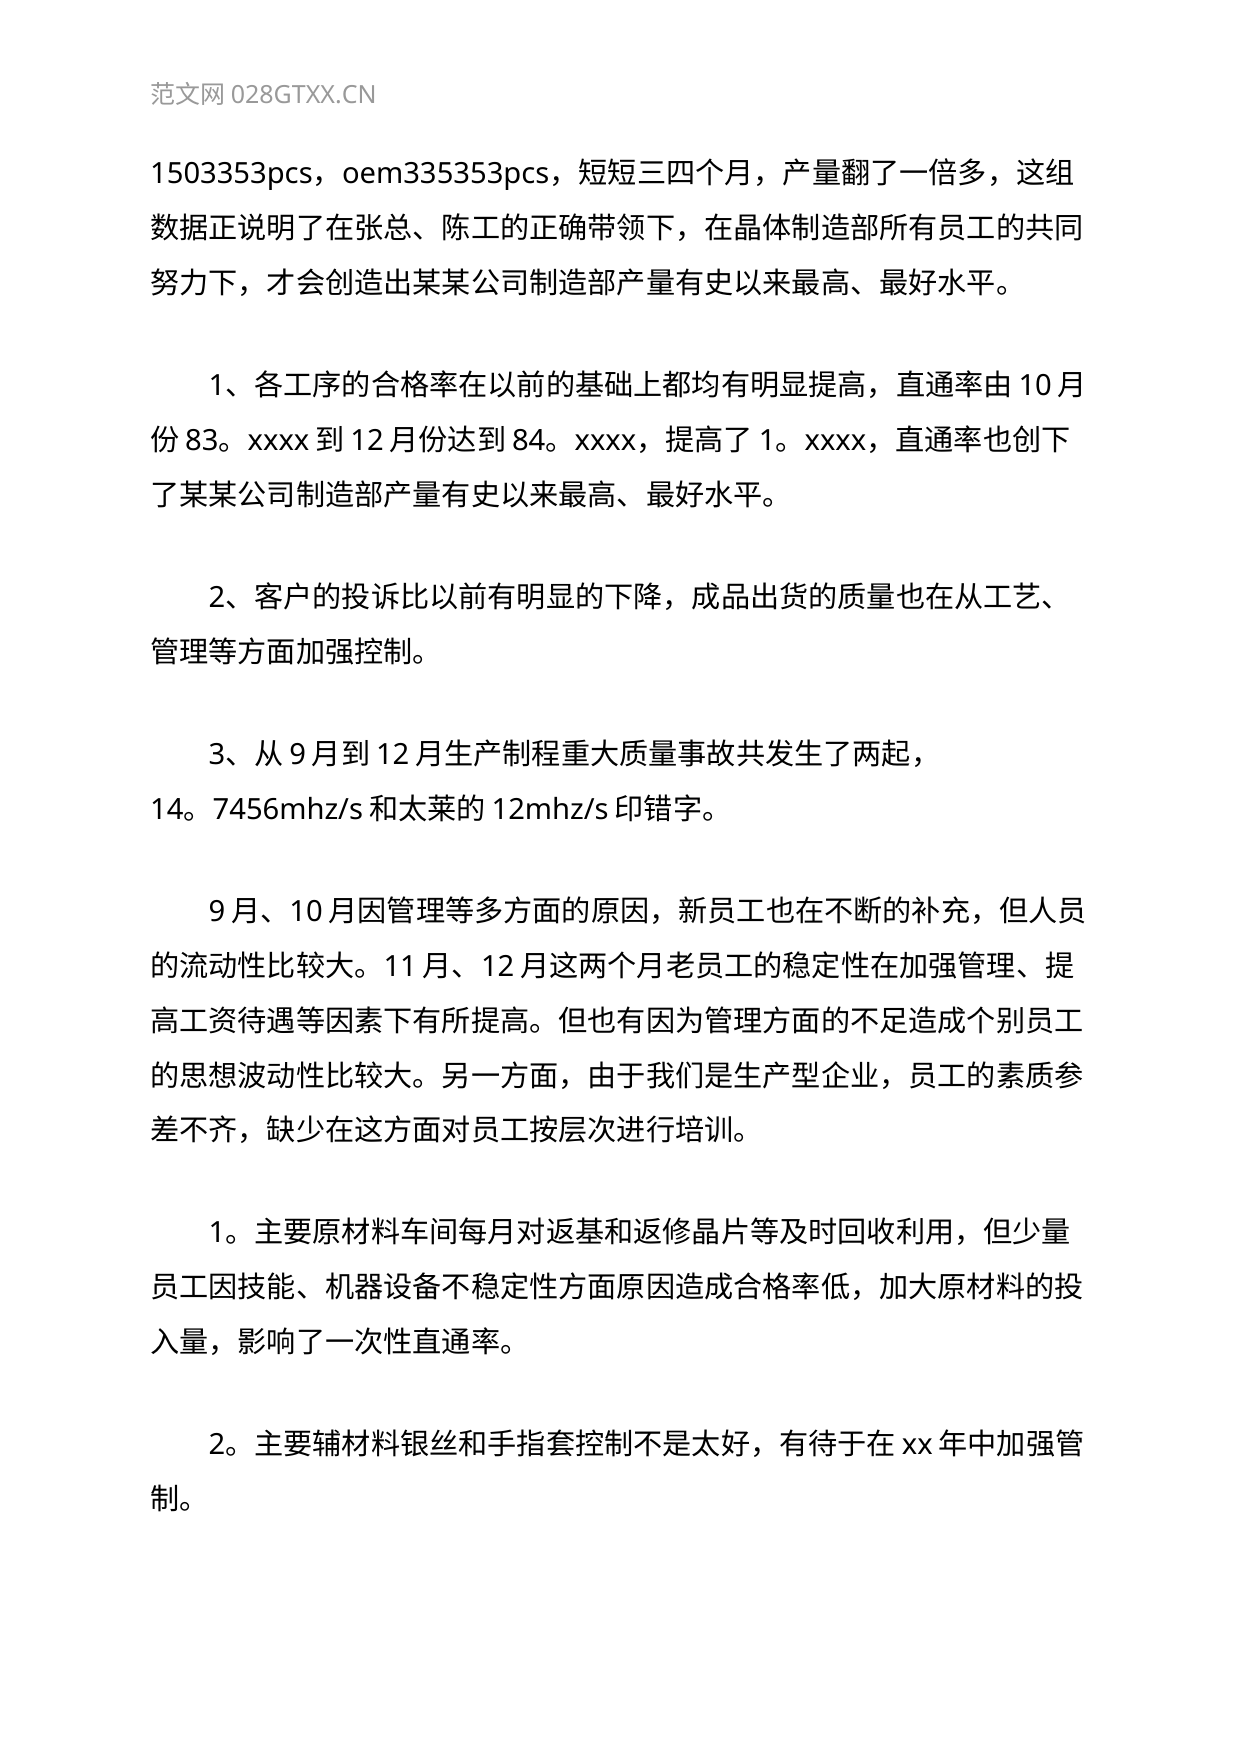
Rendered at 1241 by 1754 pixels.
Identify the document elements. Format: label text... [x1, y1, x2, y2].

text 2。主要辅材料银丝和手指套控制不是太好，有待于在xx年中加强管制。 [150, 1420, 1090, 1518]
text 2、客户的投诉比以前有明显的下降，成品出货的质量也在从工艺、管理等方面加强控制。 [150, 573, 1090, 671]
text 1、各工序的合格率在以前的基础上都均有明显提高，直通率由10月份83。xxxx到12月份达到84。xxxx，提高了1。xxxx，直通率也创下了某某公司制造部产量有史以来最高、最好水平。 [150, 362, 1090, 514]
text 1。主要原材料车间每月对返基和返修晶片等及时回收利用，但少量员工因技能、机器设备不稳定性方面原因造成合格率低，加大原材料的投入量，影响了一次性直通率。 [150, 1209, 1090, 1361]
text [150, 150, 1090, 302]
text 9月、10月因管理等多方面的原因，新员工也在不断的补充，但人员的流动性比较大。11月、12月这两个月老员工的稳定性在加强管理、提高工资待遇等因素下有所提高。但也有因为管理方面的不足造成个别员工的思想波动性比较大。另一方面，由于我们是生产型企业，员工的素质参差不齐，缺少在这方面对员工按层次进行培训。 [150, 887, 1090, 1149]
text 3、从9月到12月生产制程重大质量事故共发生了两起，14。7456mhz/s和太莱的12mhz/s印错字。 [150, 730, 1090, 828]
